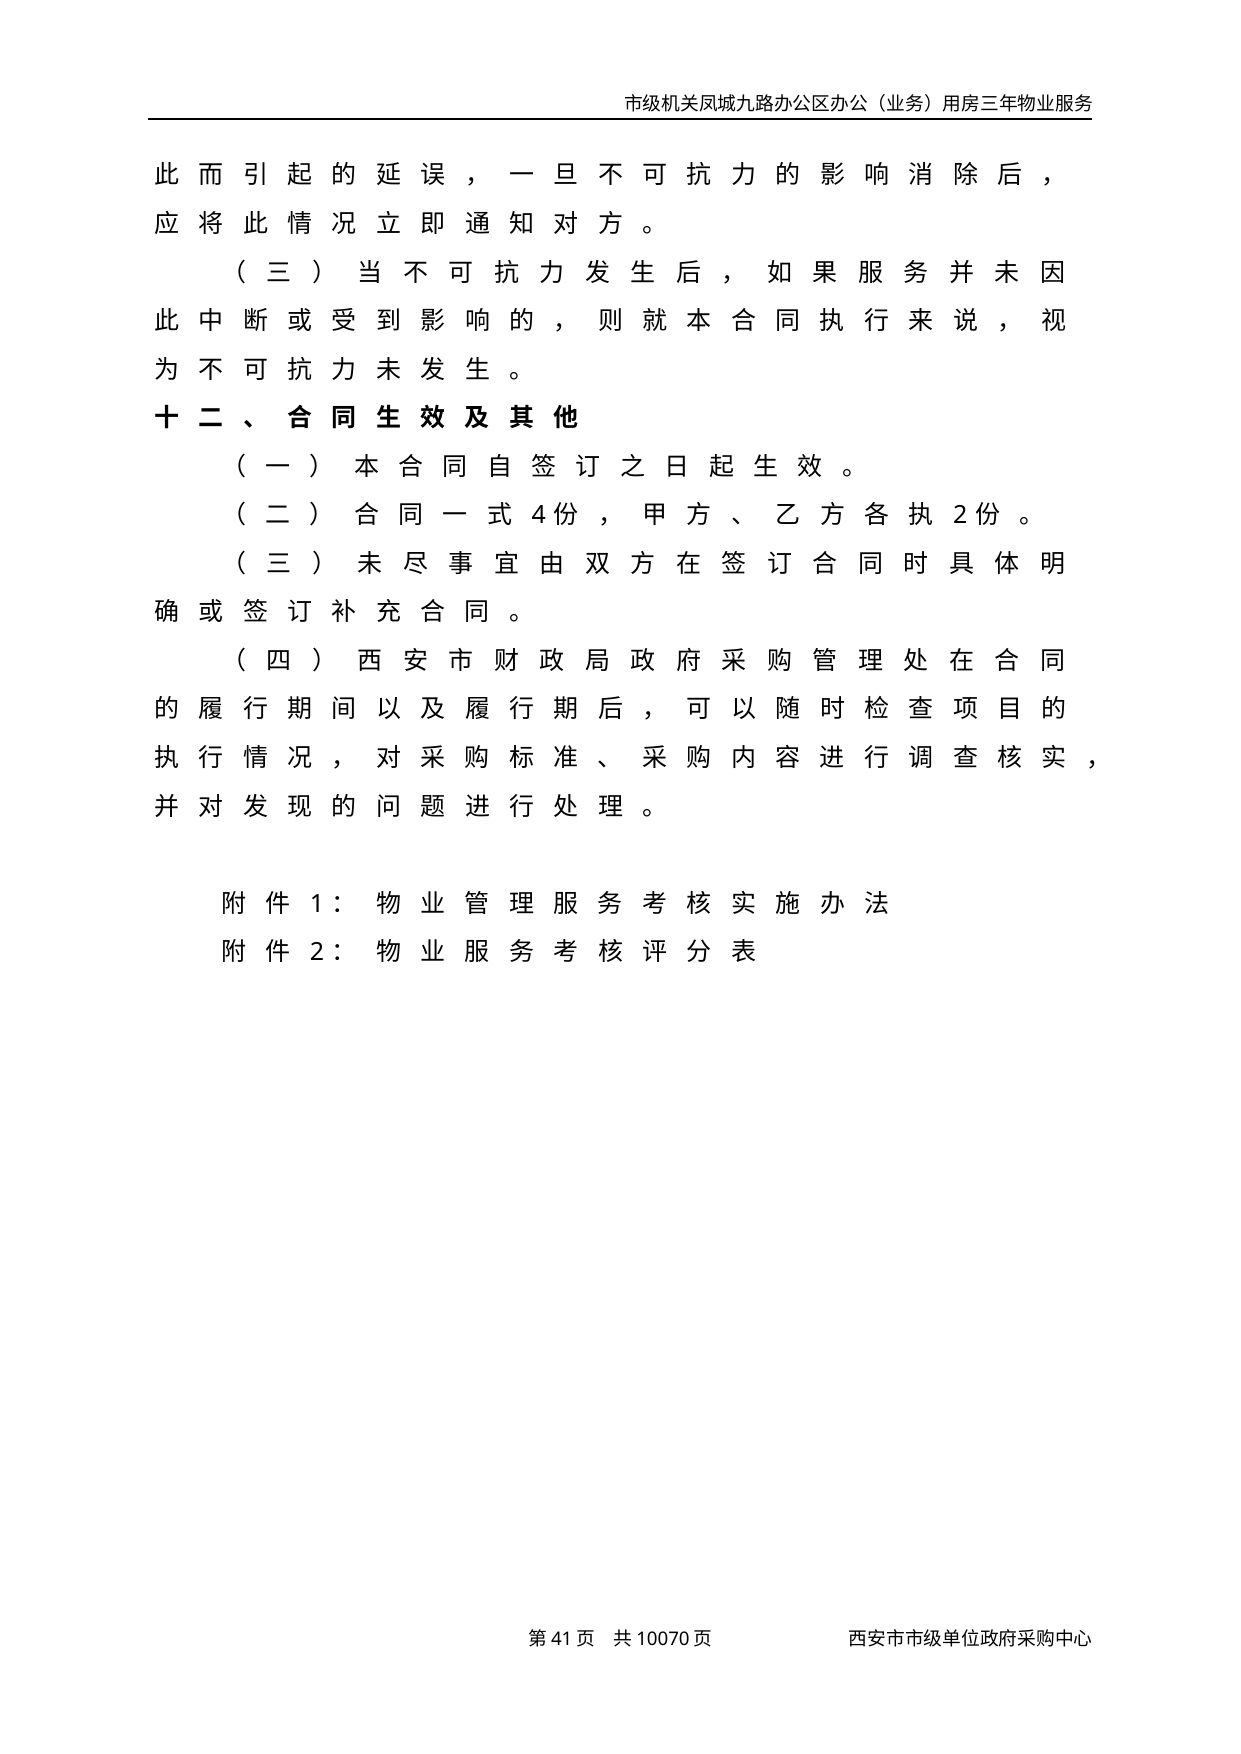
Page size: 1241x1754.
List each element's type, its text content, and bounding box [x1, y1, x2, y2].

text 附件1：物业管理服务考核实施办法 [154, 877, 1086, 926]
text 十二、合同生效及其他 [154, 392, 1086, 440]
text （三）当不可抗力发生后，如果服务并未因此中断或受到影响的，则就本合同执行来说，视为不可抗力未发生。 [154, 246, 1086, 392]
text （三）未尽事宜由双方在签订合同时具体明确或签订补充合同。 [154, 537, 1086, 634]
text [154, 149, 1086, 246]
text （四）西安市财政局政府采购管理处在合同的履行期间以及履行期后，可以随时检查项目的执行情况，对采购标准、采购内容进行调查核实，并对发现的问题进行处理。 [154, 634, 1086, 828]
text 附件2：物业服务考核评分表 [154, 926, 1086, 974]
text （一）本合同自签订之日起生效。 [154, 440, 1086, 489]
text （二）合同一式4份，甲方、乙方各执2份。 [154, 489, 1086, 537]
